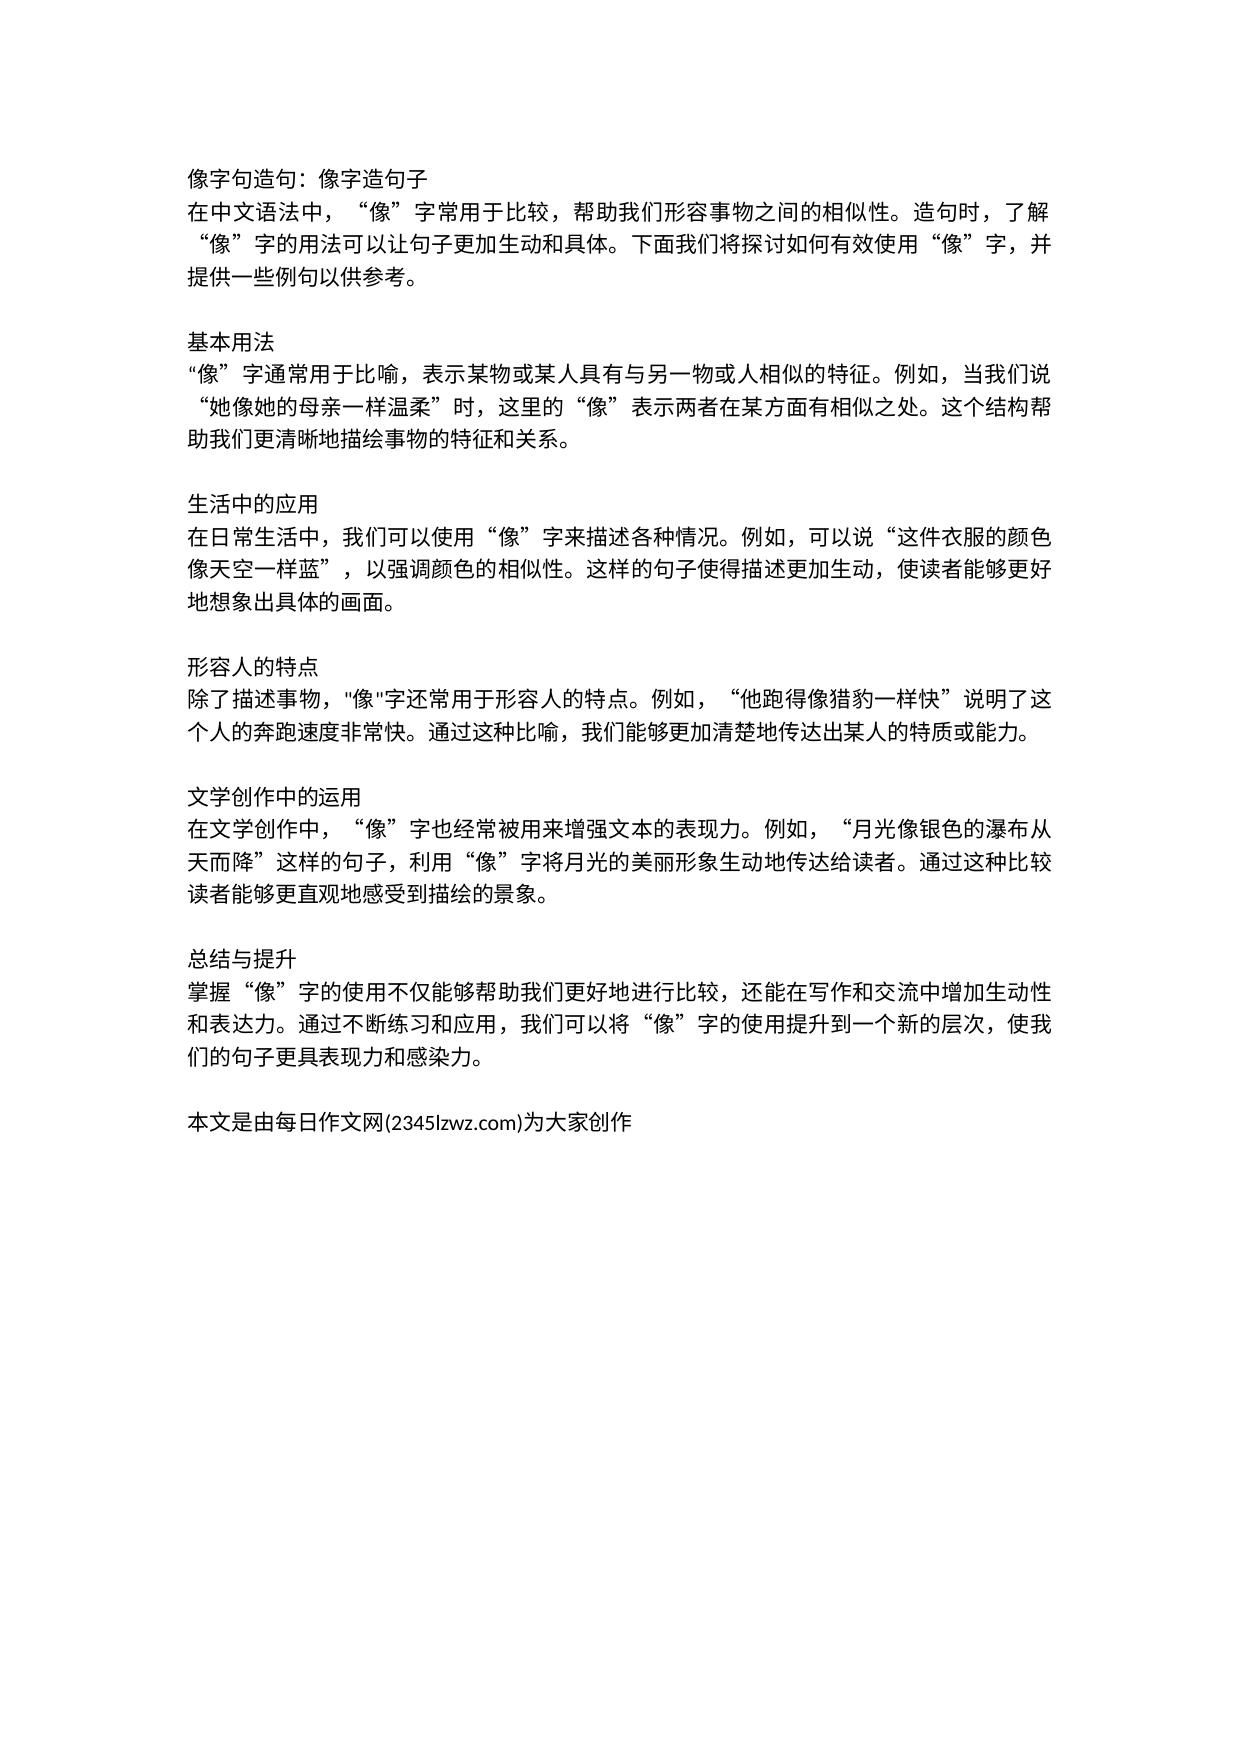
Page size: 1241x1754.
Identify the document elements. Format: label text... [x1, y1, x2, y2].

text 文学创作中的运用 [187, 779, 1053, 812]
text “像”字通常用于比喻，表示某物或某人具有与另一物或人相似的特征。例如，当我们说“她像她的母亲一样温柔”时，这里的“像”表示两者在某方面有相似之处。这个结构帮助我们更清晰地描绘事物的特征和关系。 [187, 357, 1053, 454]
text 在中文语法中，“像”字常用于比较，帮助我们形容事物之间的相似性。造句时，了解“像”字的用法可以让句子更加生动和具体。下面我们将探讨如何有效使用“像”字，并提供一些例句以供参考。 [187, 194, 1053, 292]
text 生活中的应用 [187, 487, 1053, 519]
text 基本用法 [187, 324, 1053, 357]
text 总结与提升 [187, 942, 1053, 974]
text 像字句造句：像字造句子 [187, 162, 1053, 194]
text 在文学创作中，“像”字也经常被用来增强文本的表现力。例如，“月光像银色的瀑布从天而降”这样的句子，利用“像”字将月光的美丽形象生动地传达给读者。通过这种比较，读者能够更直观地感受到描绘的景象。 [187, 812, 1053, 909]
text 本文是由每日作文网(2345lzwz.com)为大家创作 [187, 1104, 1053, 1137]
text 除了描述事物，"像"字还常用于形容人的特点。例如，“他跑得像猎豹一样快”说明了这个人的奔跑速度非常快。通过这种比喻，我们能够更加清楚地传达出某人的特质或能力。 [187, 682, 1053, 747]
text 形容人的特点 [187, 649, 1053, 682]
text 在日常生活中，我们可以使用“像”字来描述各种情况。例如，可以说“这件衣服的颜色像天空一样蓝”，以强调颜色的相似性。这样的句子使得描述更加生动，使读者能够更好地想象出具体的画面。 [187, 519, 1053, 617]
text 掌握“像”字的使用不仅能够帮助我们更好地进行比较，还能在写作和交流中增加生动性和表达力。通过不断练习和应用，我们可以将“像”字的使用提升到一个新的层次，使我们的句子更具表现力和感染力。 [187, 974, 1053, 1072]
